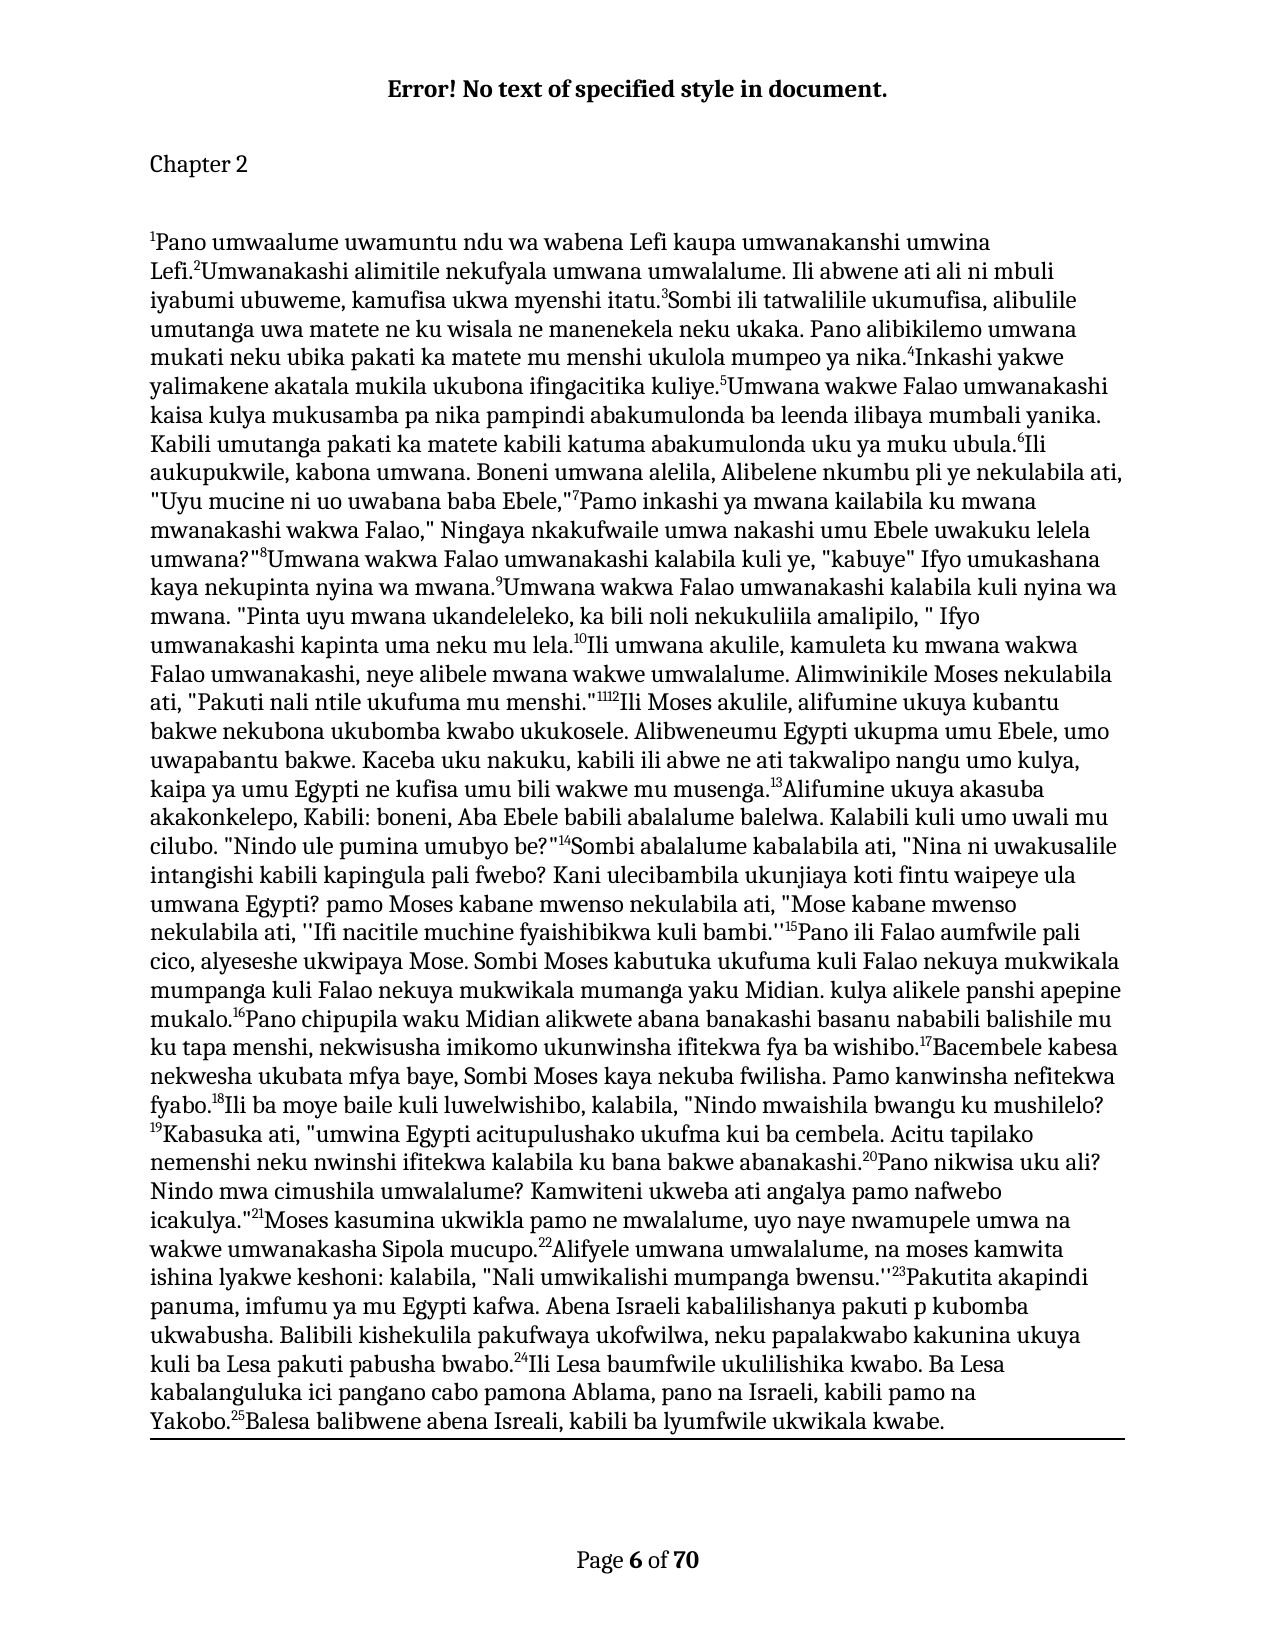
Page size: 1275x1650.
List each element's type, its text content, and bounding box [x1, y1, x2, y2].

text 1Pano umwaalume uwamuntu ndu wa wabena Lefi kaupa umwanakanshi umwina Lefi.2Umwanakashi alimitile nekufyala umwana umwalalume. Ili abwene ati ali ni mbuli iyabumi ubuweme, kamufisa ukwa myenshi itatu.3Sombi ili tatwalilile ukumufisa, alibulile umutanga uwa matete ne ku wisala ne manenekela neku ukaka. Pano alibikilemo umwana mukati neku ubika pakati ka matete mu menshi ukulola mumpeo ya nika.4Inkashi yakwe yalimakene akatala mukila ukubona ifingacitika kuliye.5Umwana wakwe Falao umwanakashi kaisa kulya mukusamba pa nika pampindi abakumulonda ba leenda ilibaya mumbali yanika. Kabili umutanga pakati ka matete kabili katuma abakumulonda uku ya muku ubula.6Ili aukupukwile, kabona umwana. Boneni umwana alelila, Alibelene nkumbu pli ye nekulabila ati, "Uyu mucine ni uo uwabana baba Ebele,"7Pamo inkashi ya mwana kailabila ku mwana mwanakashi wakwa Falao," Ningaya nkakufwaile umwa nakashi umu Ebele uwakuku lelela umwana?"8Umwana wakwa Falao umwanakashi kalabila kuli ye, "kabuye" Ifyo umukashana kaya nekupinta nyina wa mwana.9Umwana wakwa Falao umwanakashi kalabila kuli nyina wa mwana. "Pinta uyu mwana ukandeleleko, ka bili noli nekukuliila amalipilo, " Ifyo umwanakashi kapinta uma neku mu lela.10Ili umwana akulile, kamuleta ku mwana wakwa Falao umwanakashi, neye alibele mwana wakwe umwalalume. Alimwinikile Moses nekulabila ati, "Pakuti nali ntile ukufuma mu menshi."1112Ili Moses akulile, alifumine ukuya kubantu bakwe nekubona ukubomba kwabo ukukosele. Alibweneumu Egypti ukupma umu Ebele, umo uwapabantu bakwe. Kaceba uku nakuku, kabili ili abwe ne ati takwalipo nangu umo kulya, kaipa ya umu Egypti ne kufisa umu bili wakwe mu musenga.13Alifumine ukuya akasuba akakonkelepo, Kabili: boneni, Aba Ebele babili abalalume balelwa. Kalabili kuli umo uwali mu cilubo. "Nindo ule pumina umubyo be?"14Sombi abalalume kabalabila ati, "Nina ni uwakusalile intangishi kabili kapingula pali fwebo? Kani ulecibambila ukunjiaya koti fintu waipeye ula umwana Egypti? pamo Moses kabane mwenso nekulabila ati, "Mose kabane mwenso nekulabila ati, ''Ifi nacitile muchine fyaishibikwa kuli bambi.''15Pano ili Falao aumfwile pali cico, alyeseshe ukwipaya Mose. Sombi Moses kabutuka ukufuma kuli Falao nekuya mukwikala mumpanga kuli Falao nekuya mukwikala mumanga yaku Midian. kulya alikele panshi apepine mukalo.16Pano chipupila waku Midian alikwete abana banakashi basanu nababili balishile mu ku tapa menshi, nekwisusha imikomo ukunwinsha ifitekwa fya ba wishibo.17Bacembele kabesa nekwesha ukubata mfya baye, Sombi Moses kaya nekuba fwilisha. Pamo kanwinsha nefitekwa fyabo.18Ili ba moye baile kuli luwelwishibo, kalabila, "Nindo mwaishila bwangu ku mushilelo?19Kabasuka ati, "umwina Egypti acitupulushako ukufma kui ba cembela. Acitu tapilako nemenshi neku nwinshi ifitekwa kalabila ku bana bakwe abanakashi.20Pano nikwisa uku ali? Nindo mwa cimushila umwalalume? Kamwiteni ukweba ati angalya pamo nafwebo icakulya."21Moses kasumina ukwikla pamo ne mwalalume, uyo naye nwamupele umwa na wakwe umwanakasha Sipola mucupo.22Alifyele umwana umwalalume, na moses kamwita ishina lyakwe keshoni: kalabila, "Nali umwikalishi mumpanga bwensu.''23Pakutita akapindi panuma, imfumu ya mu Egypti kafwa. Abena Israeli kabalilishanya pakuti p kubomba ukwabusha. Balibili kishekulila pakufwaya ukofwilwa, neku papalakwabo kakunina ukuya kuli ba Lesa pakuti pabusha bwabo.24Ili Lesa baumfwile ukulilishika kwabo. Ba Lesa kabalanguluka ici pangano cabo pamona Ablama, pano na Israeli, kabili pamo na Yakobo.25Balesa balibwene abena Isreali, kabili ba lyumfwile ukwikala kwabe. [150, 228, 1125, 1438]
text Chapter 2 [150, 150, 1125, 207]
